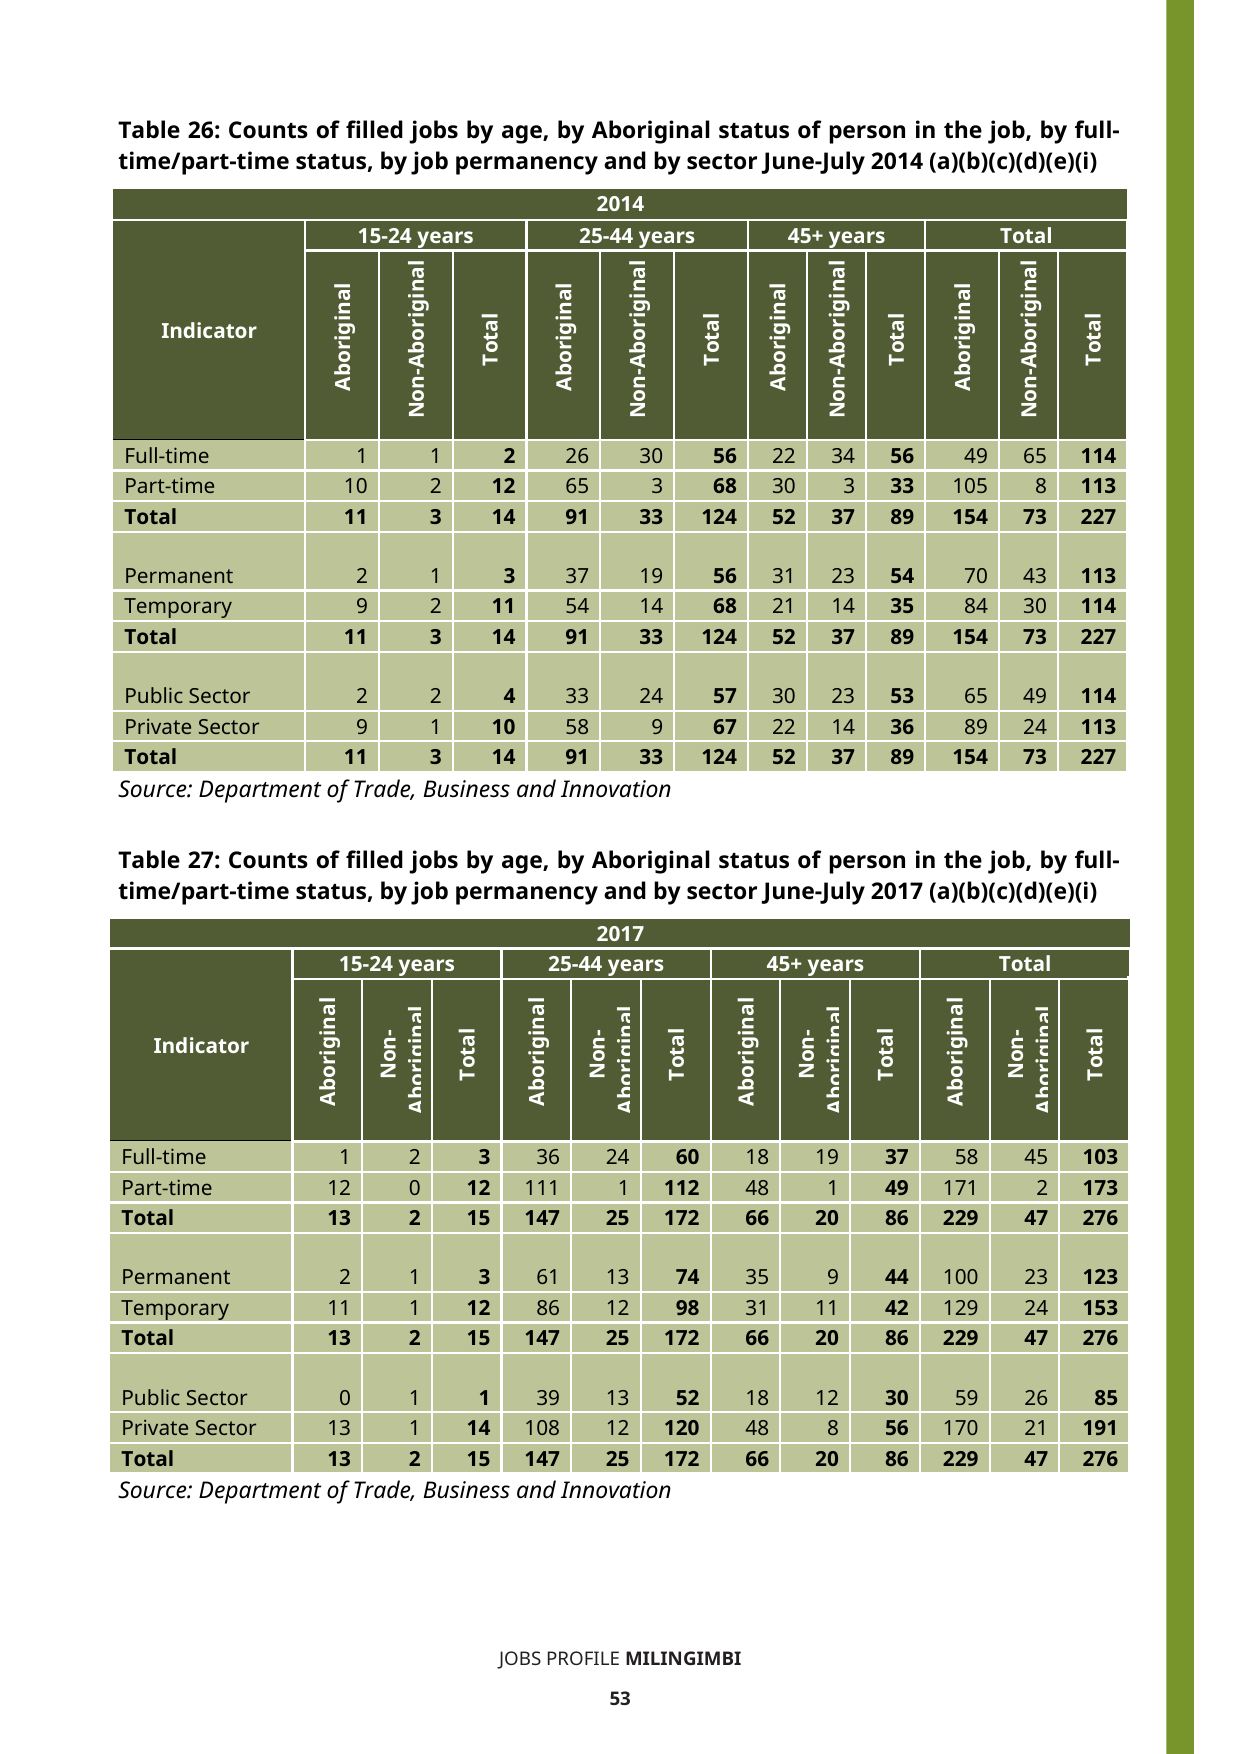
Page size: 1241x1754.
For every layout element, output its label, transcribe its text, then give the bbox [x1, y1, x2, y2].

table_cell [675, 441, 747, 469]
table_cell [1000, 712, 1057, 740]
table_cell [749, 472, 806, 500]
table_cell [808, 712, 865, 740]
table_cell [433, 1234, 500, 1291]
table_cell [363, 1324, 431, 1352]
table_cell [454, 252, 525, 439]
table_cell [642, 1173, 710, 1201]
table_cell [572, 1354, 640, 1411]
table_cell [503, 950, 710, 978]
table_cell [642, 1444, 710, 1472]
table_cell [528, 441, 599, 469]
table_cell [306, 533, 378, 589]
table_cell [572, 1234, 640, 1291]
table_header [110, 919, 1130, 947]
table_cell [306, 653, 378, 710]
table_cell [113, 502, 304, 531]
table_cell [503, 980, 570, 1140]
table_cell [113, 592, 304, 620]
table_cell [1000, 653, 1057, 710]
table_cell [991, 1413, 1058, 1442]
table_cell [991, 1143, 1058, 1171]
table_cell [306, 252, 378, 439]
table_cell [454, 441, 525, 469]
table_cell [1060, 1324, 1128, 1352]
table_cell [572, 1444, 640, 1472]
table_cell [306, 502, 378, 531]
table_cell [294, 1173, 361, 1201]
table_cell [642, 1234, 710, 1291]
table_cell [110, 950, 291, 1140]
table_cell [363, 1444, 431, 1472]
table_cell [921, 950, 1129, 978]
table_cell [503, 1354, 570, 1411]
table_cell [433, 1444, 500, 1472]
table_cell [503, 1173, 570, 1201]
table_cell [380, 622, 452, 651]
text Source: Department of Trade, Business and Innovation [118, 1474, 1122, 1505]
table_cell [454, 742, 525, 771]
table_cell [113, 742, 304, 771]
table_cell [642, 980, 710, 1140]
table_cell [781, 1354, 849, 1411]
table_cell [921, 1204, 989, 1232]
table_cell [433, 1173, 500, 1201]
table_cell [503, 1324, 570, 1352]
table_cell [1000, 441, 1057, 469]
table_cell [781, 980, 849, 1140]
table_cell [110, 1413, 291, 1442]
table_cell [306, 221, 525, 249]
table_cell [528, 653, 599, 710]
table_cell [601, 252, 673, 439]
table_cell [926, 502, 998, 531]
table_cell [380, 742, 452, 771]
text Source: Department of Trade, Business and Innovation [118, 773, 1122, 804]
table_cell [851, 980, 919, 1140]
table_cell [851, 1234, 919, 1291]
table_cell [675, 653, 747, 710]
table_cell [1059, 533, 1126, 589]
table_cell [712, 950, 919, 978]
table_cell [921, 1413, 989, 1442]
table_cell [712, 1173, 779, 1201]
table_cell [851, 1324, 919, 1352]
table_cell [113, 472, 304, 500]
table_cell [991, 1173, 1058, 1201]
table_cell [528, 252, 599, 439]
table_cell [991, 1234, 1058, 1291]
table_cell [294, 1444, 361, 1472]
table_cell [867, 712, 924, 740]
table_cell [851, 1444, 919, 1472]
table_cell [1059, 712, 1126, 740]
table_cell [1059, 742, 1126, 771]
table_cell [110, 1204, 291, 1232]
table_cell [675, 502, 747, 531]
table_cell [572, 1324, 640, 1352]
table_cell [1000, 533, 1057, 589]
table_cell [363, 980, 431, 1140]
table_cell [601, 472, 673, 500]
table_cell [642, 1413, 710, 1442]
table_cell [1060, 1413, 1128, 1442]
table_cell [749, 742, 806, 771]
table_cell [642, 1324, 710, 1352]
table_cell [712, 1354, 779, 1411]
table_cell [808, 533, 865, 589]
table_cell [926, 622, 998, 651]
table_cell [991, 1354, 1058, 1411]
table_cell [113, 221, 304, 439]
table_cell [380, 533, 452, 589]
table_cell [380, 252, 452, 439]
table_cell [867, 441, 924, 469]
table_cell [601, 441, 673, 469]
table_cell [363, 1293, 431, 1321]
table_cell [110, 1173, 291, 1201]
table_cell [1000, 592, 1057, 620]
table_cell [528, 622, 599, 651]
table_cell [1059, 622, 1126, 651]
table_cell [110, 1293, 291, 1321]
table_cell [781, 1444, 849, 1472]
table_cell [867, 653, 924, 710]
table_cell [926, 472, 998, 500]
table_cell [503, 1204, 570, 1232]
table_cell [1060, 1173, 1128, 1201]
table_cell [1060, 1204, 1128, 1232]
text Table 27: Counts of filled jobs by age, by Aboriginal status of person in the job, by full-time/part-time status, by job permanency and by sector June-July 2017 (a)(b)(c)(d)(e)(i) [118, 844, 1122, 907]
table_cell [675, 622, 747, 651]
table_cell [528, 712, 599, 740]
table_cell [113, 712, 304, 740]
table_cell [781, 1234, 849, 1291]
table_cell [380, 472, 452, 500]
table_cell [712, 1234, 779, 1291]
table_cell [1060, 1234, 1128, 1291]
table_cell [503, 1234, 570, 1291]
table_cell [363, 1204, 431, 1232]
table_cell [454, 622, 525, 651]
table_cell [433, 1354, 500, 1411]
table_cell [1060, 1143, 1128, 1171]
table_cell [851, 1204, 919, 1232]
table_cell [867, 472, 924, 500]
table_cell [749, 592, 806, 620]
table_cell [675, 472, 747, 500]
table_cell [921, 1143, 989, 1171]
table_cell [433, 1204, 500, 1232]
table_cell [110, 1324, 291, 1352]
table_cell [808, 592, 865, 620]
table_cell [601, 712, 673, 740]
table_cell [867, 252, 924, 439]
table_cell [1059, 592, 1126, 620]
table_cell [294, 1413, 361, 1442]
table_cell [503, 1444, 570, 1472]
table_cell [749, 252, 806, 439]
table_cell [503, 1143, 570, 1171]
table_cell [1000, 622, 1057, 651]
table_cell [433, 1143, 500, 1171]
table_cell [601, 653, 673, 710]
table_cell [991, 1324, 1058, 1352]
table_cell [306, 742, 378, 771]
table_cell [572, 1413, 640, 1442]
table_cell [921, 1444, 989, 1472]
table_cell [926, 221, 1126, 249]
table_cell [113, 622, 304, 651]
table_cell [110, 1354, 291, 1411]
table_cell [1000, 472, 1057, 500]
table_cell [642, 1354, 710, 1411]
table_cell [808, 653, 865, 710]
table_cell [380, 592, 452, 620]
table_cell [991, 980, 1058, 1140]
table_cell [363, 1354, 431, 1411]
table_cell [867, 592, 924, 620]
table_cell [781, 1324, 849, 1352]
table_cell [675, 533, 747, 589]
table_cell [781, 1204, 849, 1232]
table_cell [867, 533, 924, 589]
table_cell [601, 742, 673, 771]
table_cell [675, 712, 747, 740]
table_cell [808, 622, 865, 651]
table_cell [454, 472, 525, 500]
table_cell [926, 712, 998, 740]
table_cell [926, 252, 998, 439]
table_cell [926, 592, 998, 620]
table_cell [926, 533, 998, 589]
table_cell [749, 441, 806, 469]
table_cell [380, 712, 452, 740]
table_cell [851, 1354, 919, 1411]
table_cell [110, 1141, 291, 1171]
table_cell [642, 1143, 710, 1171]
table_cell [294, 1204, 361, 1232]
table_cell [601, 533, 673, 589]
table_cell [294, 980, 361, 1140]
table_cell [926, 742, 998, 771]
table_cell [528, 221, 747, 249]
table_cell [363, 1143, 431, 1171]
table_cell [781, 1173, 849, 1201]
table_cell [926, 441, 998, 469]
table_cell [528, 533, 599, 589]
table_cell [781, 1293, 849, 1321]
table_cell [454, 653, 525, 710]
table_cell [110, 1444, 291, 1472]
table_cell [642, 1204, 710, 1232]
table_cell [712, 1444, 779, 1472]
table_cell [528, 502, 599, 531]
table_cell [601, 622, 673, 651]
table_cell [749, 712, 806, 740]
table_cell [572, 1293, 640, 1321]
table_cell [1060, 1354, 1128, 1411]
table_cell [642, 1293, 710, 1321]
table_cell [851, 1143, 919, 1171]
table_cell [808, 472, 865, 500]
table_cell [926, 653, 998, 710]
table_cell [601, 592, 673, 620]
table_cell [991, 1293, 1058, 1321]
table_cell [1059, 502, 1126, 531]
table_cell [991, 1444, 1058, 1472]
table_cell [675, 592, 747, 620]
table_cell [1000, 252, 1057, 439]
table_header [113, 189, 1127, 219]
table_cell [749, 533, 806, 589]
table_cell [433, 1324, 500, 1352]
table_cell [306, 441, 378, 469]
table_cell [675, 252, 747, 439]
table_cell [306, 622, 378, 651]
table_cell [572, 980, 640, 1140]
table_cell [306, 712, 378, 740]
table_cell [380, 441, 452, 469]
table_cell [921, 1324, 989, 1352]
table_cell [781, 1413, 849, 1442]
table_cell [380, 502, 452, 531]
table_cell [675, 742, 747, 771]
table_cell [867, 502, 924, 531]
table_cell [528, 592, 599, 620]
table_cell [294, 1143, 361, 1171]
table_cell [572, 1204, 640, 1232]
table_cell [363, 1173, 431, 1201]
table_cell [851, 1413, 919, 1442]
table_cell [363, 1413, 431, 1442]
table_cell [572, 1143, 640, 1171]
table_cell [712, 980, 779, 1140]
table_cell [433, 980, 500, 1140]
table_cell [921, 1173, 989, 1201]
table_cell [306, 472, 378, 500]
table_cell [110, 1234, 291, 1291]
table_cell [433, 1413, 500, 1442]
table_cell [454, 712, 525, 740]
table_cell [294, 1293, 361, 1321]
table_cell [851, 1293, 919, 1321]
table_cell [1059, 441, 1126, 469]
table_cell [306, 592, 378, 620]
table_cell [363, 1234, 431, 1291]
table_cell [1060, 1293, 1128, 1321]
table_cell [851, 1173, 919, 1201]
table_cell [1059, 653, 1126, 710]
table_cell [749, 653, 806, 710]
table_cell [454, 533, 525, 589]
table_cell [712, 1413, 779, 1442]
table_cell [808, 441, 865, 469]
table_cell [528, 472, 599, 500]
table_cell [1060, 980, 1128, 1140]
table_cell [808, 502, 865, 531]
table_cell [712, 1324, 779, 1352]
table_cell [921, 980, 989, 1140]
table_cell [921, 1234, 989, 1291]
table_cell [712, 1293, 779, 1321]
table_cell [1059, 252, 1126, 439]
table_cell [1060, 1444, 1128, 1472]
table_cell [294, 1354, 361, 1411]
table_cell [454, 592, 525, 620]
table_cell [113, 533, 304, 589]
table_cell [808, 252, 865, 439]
text Table 26: Counts of filled jobs by age, by Aboriginal status of person in the job, by full-time/part-time status, by job permanency and by sector June-July 2014 (a)(b)(c)(d)(e)(i) [118, 114, 1122, 176]
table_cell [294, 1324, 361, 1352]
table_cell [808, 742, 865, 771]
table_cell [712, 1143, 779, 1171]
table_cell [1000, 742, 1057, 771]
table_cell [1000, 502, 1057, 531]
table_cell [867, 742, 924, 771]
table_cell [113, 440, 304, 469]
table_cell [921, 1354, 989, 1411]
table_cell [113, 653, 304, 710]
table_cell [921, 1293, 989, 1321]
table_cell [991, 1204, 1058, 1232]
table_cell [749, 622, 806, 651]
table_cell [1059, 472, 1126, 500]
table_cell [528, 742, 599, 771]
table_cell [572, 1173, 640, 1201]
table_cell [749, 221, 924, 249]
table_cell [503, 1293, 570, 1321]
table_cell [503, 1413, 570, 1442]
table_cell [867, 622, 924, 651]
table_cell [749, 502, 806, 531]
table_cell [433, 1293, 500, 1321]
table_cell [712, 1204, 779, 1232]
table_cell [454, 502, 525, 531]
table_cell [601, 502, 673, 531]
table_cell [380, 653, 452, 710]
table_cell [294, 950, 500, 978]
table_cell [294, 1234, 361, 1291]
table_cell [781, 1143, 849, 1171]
